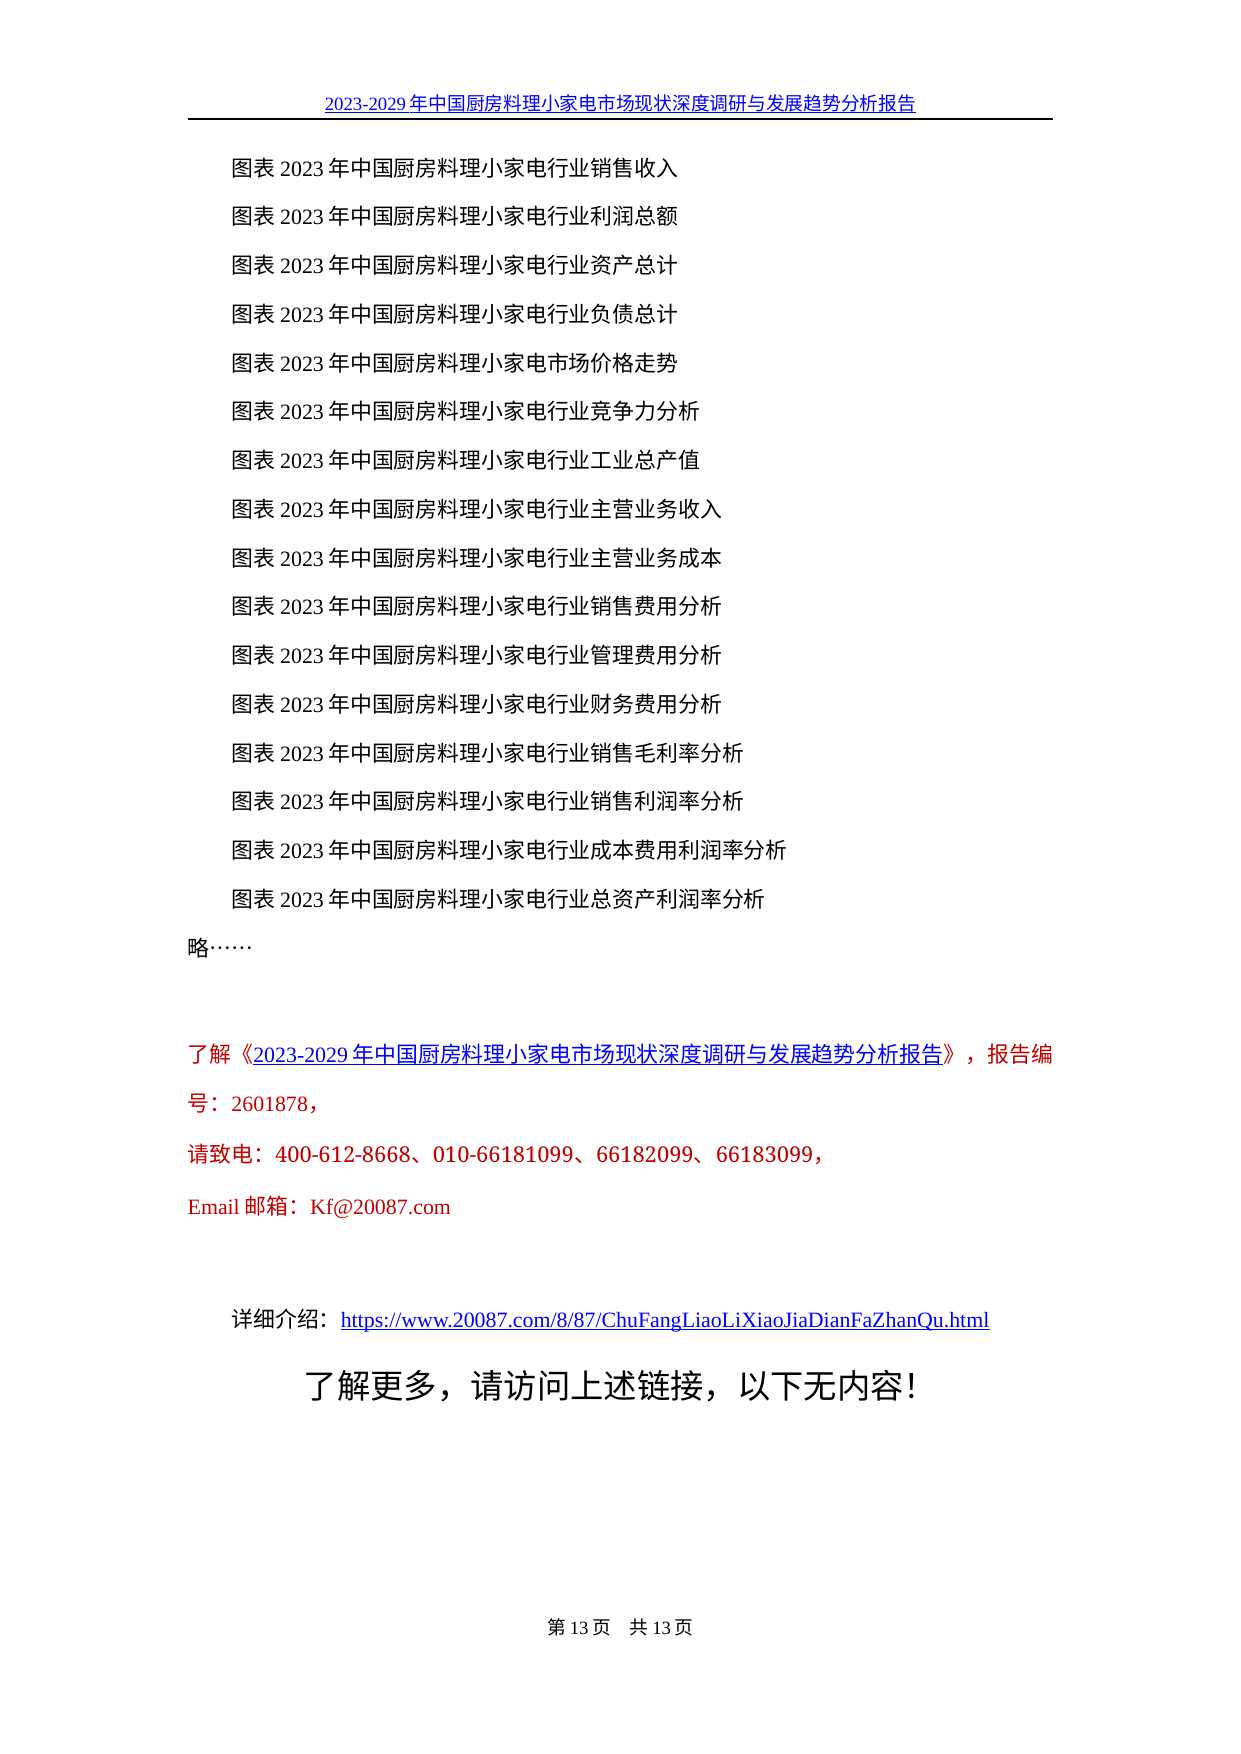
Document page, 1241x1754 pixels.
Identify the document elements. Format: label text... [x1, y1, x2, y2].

title 了解更多，请访问上述链接，以下无内容！ [187, 1351, 1053, 1416]
text 详细介绍：https://www.20087.com/8/87/ChuFangLiaoLiXiaoJiaDianFaZhanQu.html [187, 1301, 1053, 1334]
text 请致电：400-612-8668、010-66181099、66182099、66183099， [187, 1137, 1053, 1169]
text Email邮箱：Kf@20087.com [187, 1188, 1053, 1221]
text 了解《2023-2029年中国厨房料理小家电市场现状深度调研与发展趋势分析报告》，报告编号：2601878， [187, 1037, 1053, 1118]
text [187, 150, 1053, 963]
